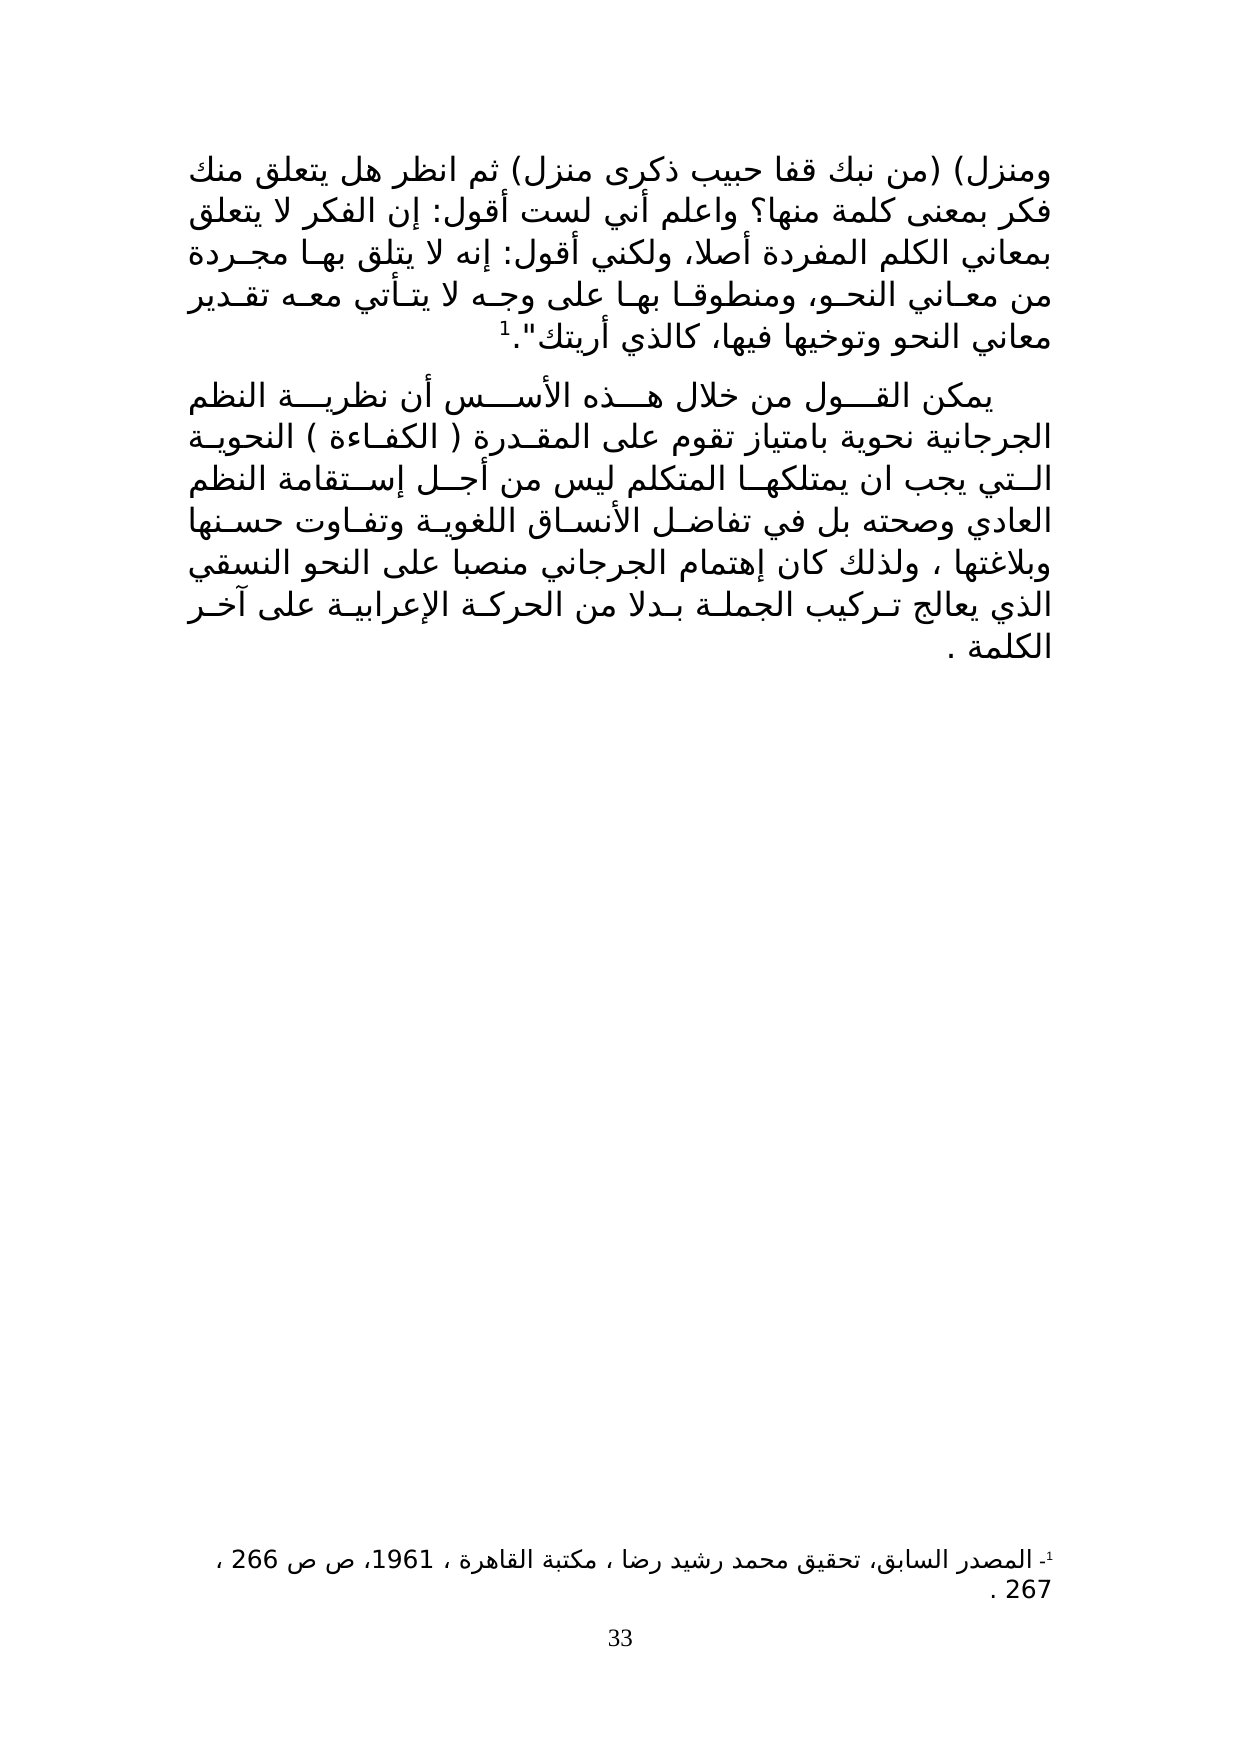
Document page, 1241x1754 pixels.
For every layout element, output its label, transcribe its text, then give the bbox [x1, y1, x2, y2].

text يمكن القول من خلال هذه الأسس أن نظرية النظم الجرجانية نحوية بامتياز تقوم على المقدرة ( الكفاءة ) النحوية التي يجب ان يمتلكها المتكلم ليس من أجل إستقامة النظم العادي وصحته بل في تفاضل الأنساق اللغوية وتفاوت حسنها وبلاغتها ، ولذلك كان إهتمام الجرجاني منصبا على النحو النسقي الذي يعالج تركيب الجملة بدلا من الحركة الإعرابية على آخر الكلمة . [187, 376, 1053, 666]
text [187, 150, 1053, 356]
